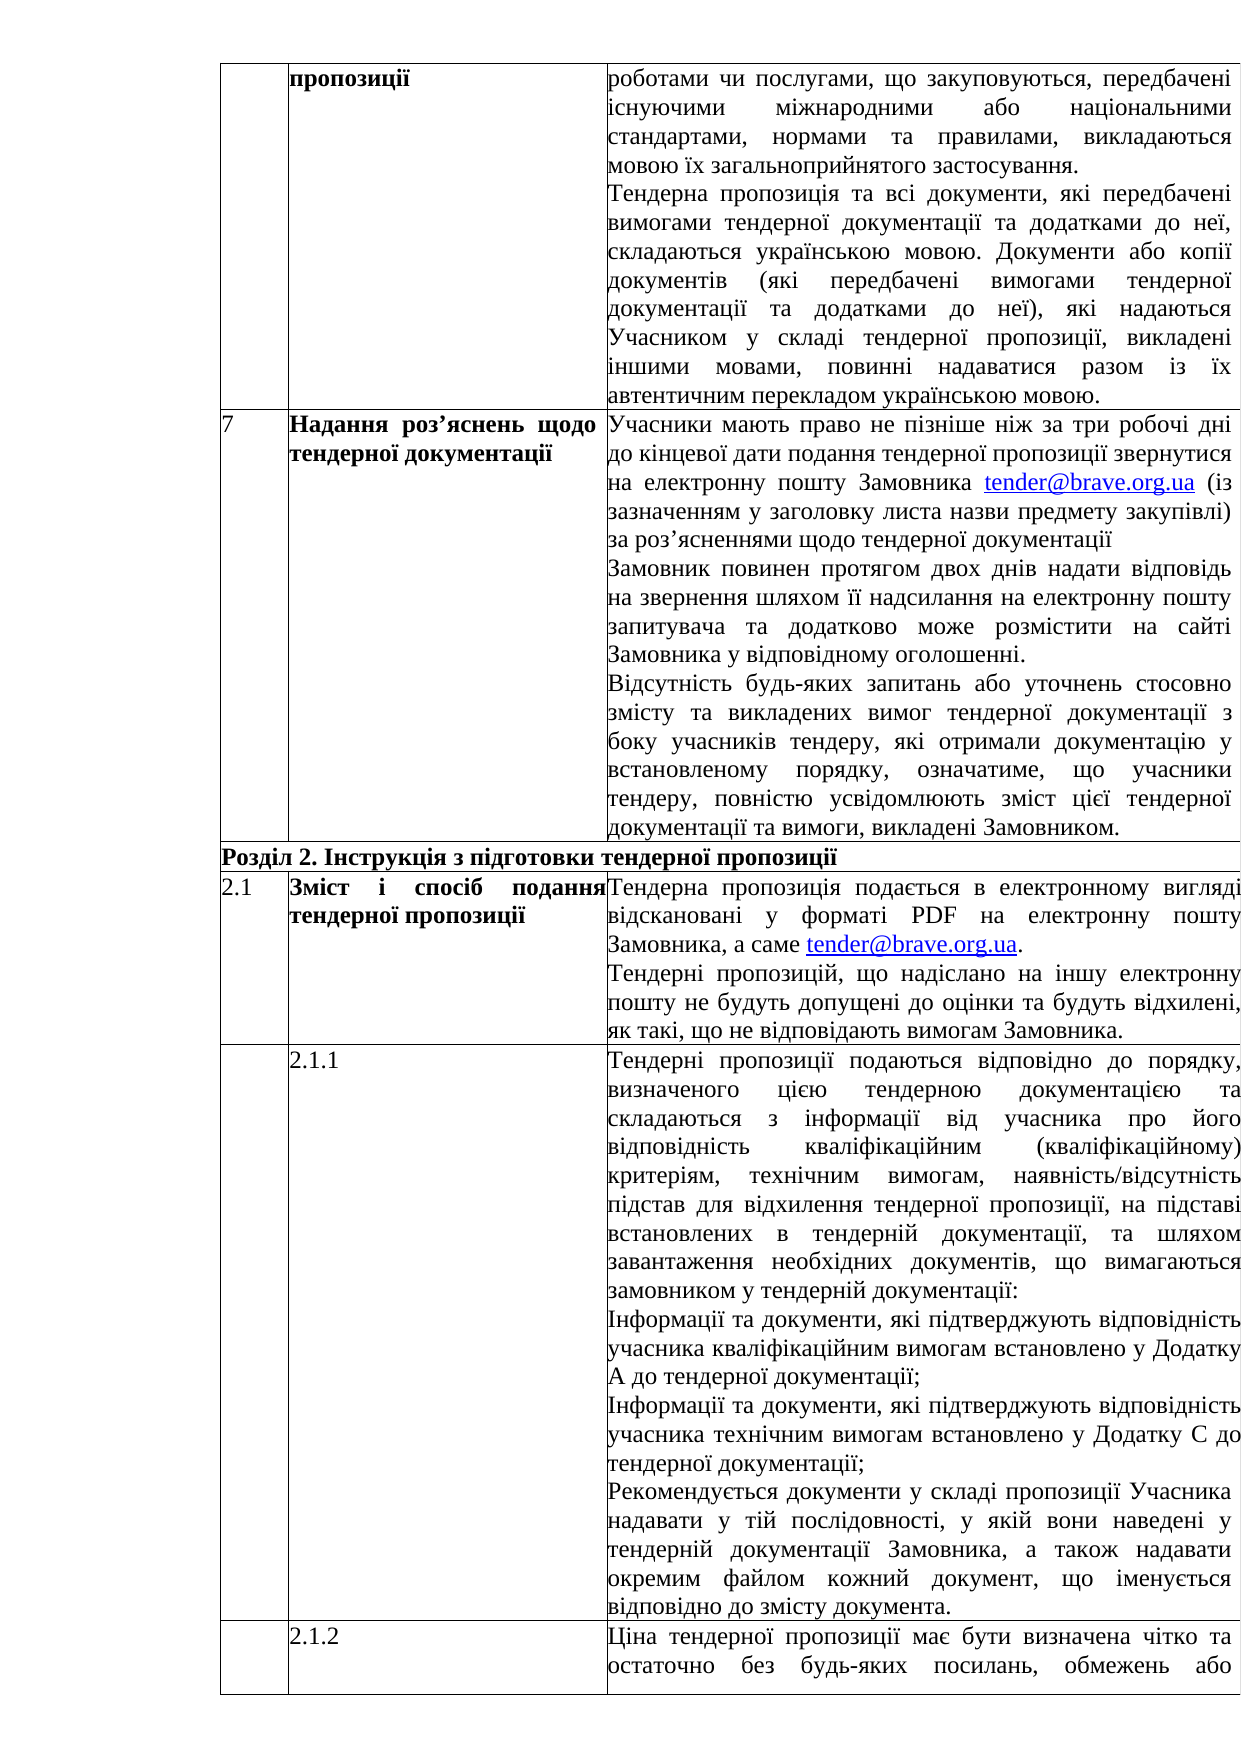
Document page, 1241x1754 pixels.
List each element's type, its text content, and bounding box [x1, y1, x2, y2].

table_cell 6 [221, 64, 288, 408]
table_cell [608, 1621, 1240, 1694]
table_cell Тендерні пропозиції подаються відповідно до порядку, визначеного цією тендерною документацією та складаються з інформації від учасника про його відповідність кваліфікаційним (кваліфікаційному) критеріям, технічним вимогам, наявність/відсутність підстав для відхилення тендерної пропозиції, на підставі встановлених в тендерній документації, та шляхом завантаження необхідних документів, що вимагаються замовником у тендерній документації: Інформації та документи, які підтверджують відповідність учасника кваліфікаційним вимогам встановлено у Додатку А до тендерної документації; Інформації та документи, які підтверджують відповідність учасника технічним вимогам встановлено у Додатку С до тендерної документації; Рекомендується документи у складі пропозиції Учасника надавати у тій послідовності, у якій вони наведені у тендерній документації Замовника, а також надавати окремим файлом кожний документ, що іменується відповідно до змісту документа. [608, 1045, 1240, 1620]
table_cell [608, 64, 1240, 408]
table_cell Тендерна пропозиція подається в електронному вигляді відскановані у форматі PDF на електронну пошту Замовника, а саме tender@brave.org.ua. Тендерні пропозицій, що надіслано на іншу електронну пошту не будуть допущені до оцінки та будуть відхилені, як такі, що не відповідають вимогам Замовника. [608, 872, 1240, 1044]
table_cell 2.1 [221, 872, 288, 1044]
table_cell Учасники мають право не пізніше ніж за три робочі дні до кінцевої дати подання тендерної пропозиції звернутися на електронну пошту Замовника tender@brave.org.ua (із зазначенням у заголовку листа назви предмету закупівлі) за роз’ясненнями щодо тендерної документації Замовник повинен протягом двох днів надати відповідь на звернення шляхом її надсилання на електронну пошту запитувача та додатково може розмістити на сайті Замовника у відповідному оголошенні. Відсутність будь-яких запитань або уточнень стосовно змісту та викладених вимог тендерної документації з боку учасників тендеру, які отримали документацію у встановленому порядку, означатиме, що учасники тендеру, повністю усвідомлюють зміст цієї тендерної документації та вимоги, викладені Замовником. [608, 410, 1240, 841]
table_cell [221, 1621, 288, 1694]
table_cell [221, 1045, 288, 1620]
table_cell Зміст і спосіб подання тендерної пропозиції [289, 872, 607, 1044]
table_cell Розділ 2. Інструкція з підготовки тендерної пропозиції [221, 842, 1240, 871]
table_cell 7 [221, 410, 288, 841]
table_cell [289, 64, 607, 408]
table_cell 2.1.1 [289, 1045, 607, 1620]
table_cell 2.1.2 [289, 1621, 607, 1694]
table_cell Надання роз’яснень щодо тендерної документації [289, 410, 607, 841]
